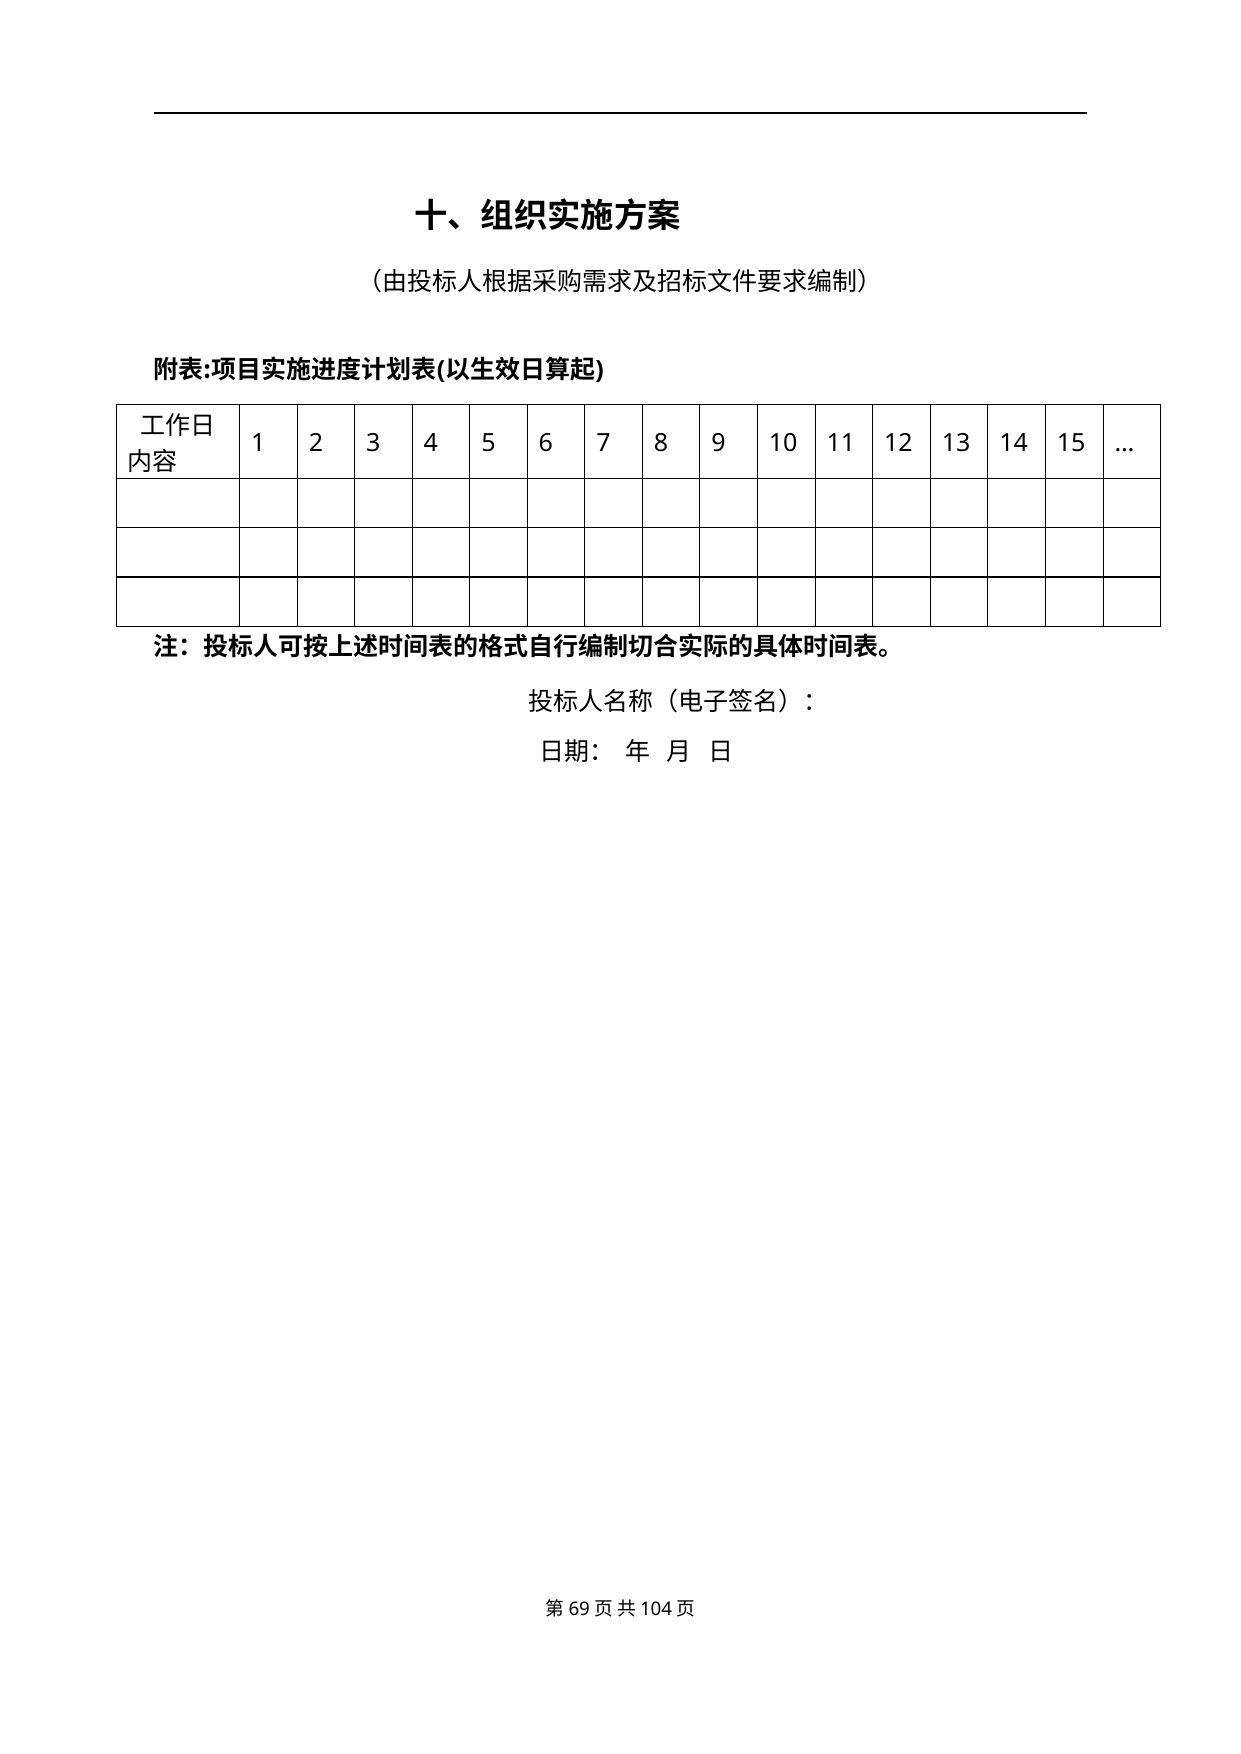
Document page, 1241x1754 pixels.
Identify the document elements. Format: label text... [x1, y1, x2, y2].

table_cell [585, 578, 642, 626]
text 日期： 年 月 日 [153, 732, 1087, 768]
table_cell [585, 528, 642, 576]
table_header 3 [355, 405, 412, 478]
table_header 7 [585, 405, 642, 478]
table_cell [298, 479, 354, 527]
table_header 工作日 内容 [117, 405, 239, 478]
table_cell [355, 479, 412, 527]
table_cell [528, 479, 584, 527]
table_cell [117, 479, 239, 527]
table_header 1 [240, 405, 297, 478]
table_cell [700, 578, 757, 626]
table_header 9 [700, 405, 757, 478]
table_cell [117, 578, 239, 626]
table_cell [355, 578, 412, 626]
table_cell [240, 528, 297, 576]
table_cell [988, 479, 1045, 527]
text 附表:项目实施进度计划表(以生效日算起) [153, 350, 941, 386]
table_cell [1046, 578, 1103, 626]
table_cell [298, 528, 354, 576]
table_cell [413, 528, 469, 576]
table_cell [413, 578, 469, 626]
table_cell [240, 479, 297, 527]
table_cell [240, 578, 297, 626]
table_cell [643, 578, 699, 626]
text （由投标人根据采购需求及招标文件要求编制） [153, 261, 1087, 297]
table_cell [758, 479, 815, 527]
table_cell [873, 578, 930, 626]
text 注：投标人可按上述时间表的格式自行编制切合实际的具体时间表。 [153, 627, 1087, 663]
table_cell [758, 578, 815, 626]
table_header 15 [1046, 405, 1103, 478]
table_cell [816, 578, 872, 626]
table_cell [643, 528, 699, 576]
table_cell [700, 528, 757, 576]
table_header 4 [413, 405, 469, 478]
table_header 2 [298, 405, 354, 478]
table_cell [585, 479, 642, 527]
table_cell [470, 578, 527, 626]
table_cell [298, 578, 354, 626]
table_cell [1104, 479, 1160, 527]
table_cell [528, 578, 584, 626]
table_cell [931, 528, 987, 576]
table_cell [988, 528, 1045, 576]
table_cell [1104, 528, 1160, 576]
table_cell [470, 528, 527, 576]
table_cell [470, 479, 527, 527]
table_cell [873, 528, 930, 576]
table_header 13 [931, 405, 987, 478]
table_cell [1046, 479, 1103, 527]
table_header 12 [873, 405, 930, 478]
text 投标人名称（电子签名）： [153, 681, 1087, 717]
table_cell [1046, 528, 1103, 576]
table_cell [643, 479, 699, 527]
table_cell [931, 479, 987, 527]
table_header 6 [528, 405, 584, 478]
table_header 14 [988, 405, 1045, 478]
table_cell [816, 528, 872, 576]
table_header 10 [758, 405, 815, 478]
table_cell [816, 479, 872, 527]
table_cell [413, 479, 469, 527]
text 十、组织实施方案 [153, 189, 941, 237]
table_header 8 [643, 405, 699, 478]
table_cell [700, 479, 757, 527]
table_header 5 [470, 405, 527, 478]
table_header … [1104, 405, 1160, 478]
table_cell [1104, 578, 1160, 626]
table_cell [758, 528, 815, 576]
table_cell [117, 528, 239, 576]
table_cell [355, 528, 412, 576]
table_cell [528, 528, 584, 576]
table_cell [988, 578, 1045, 626]
table_cell [931, 578, 987, 626]
table_header 11 [816, 405, 872, 478]
table_cell [873, 479, 930, 527]
